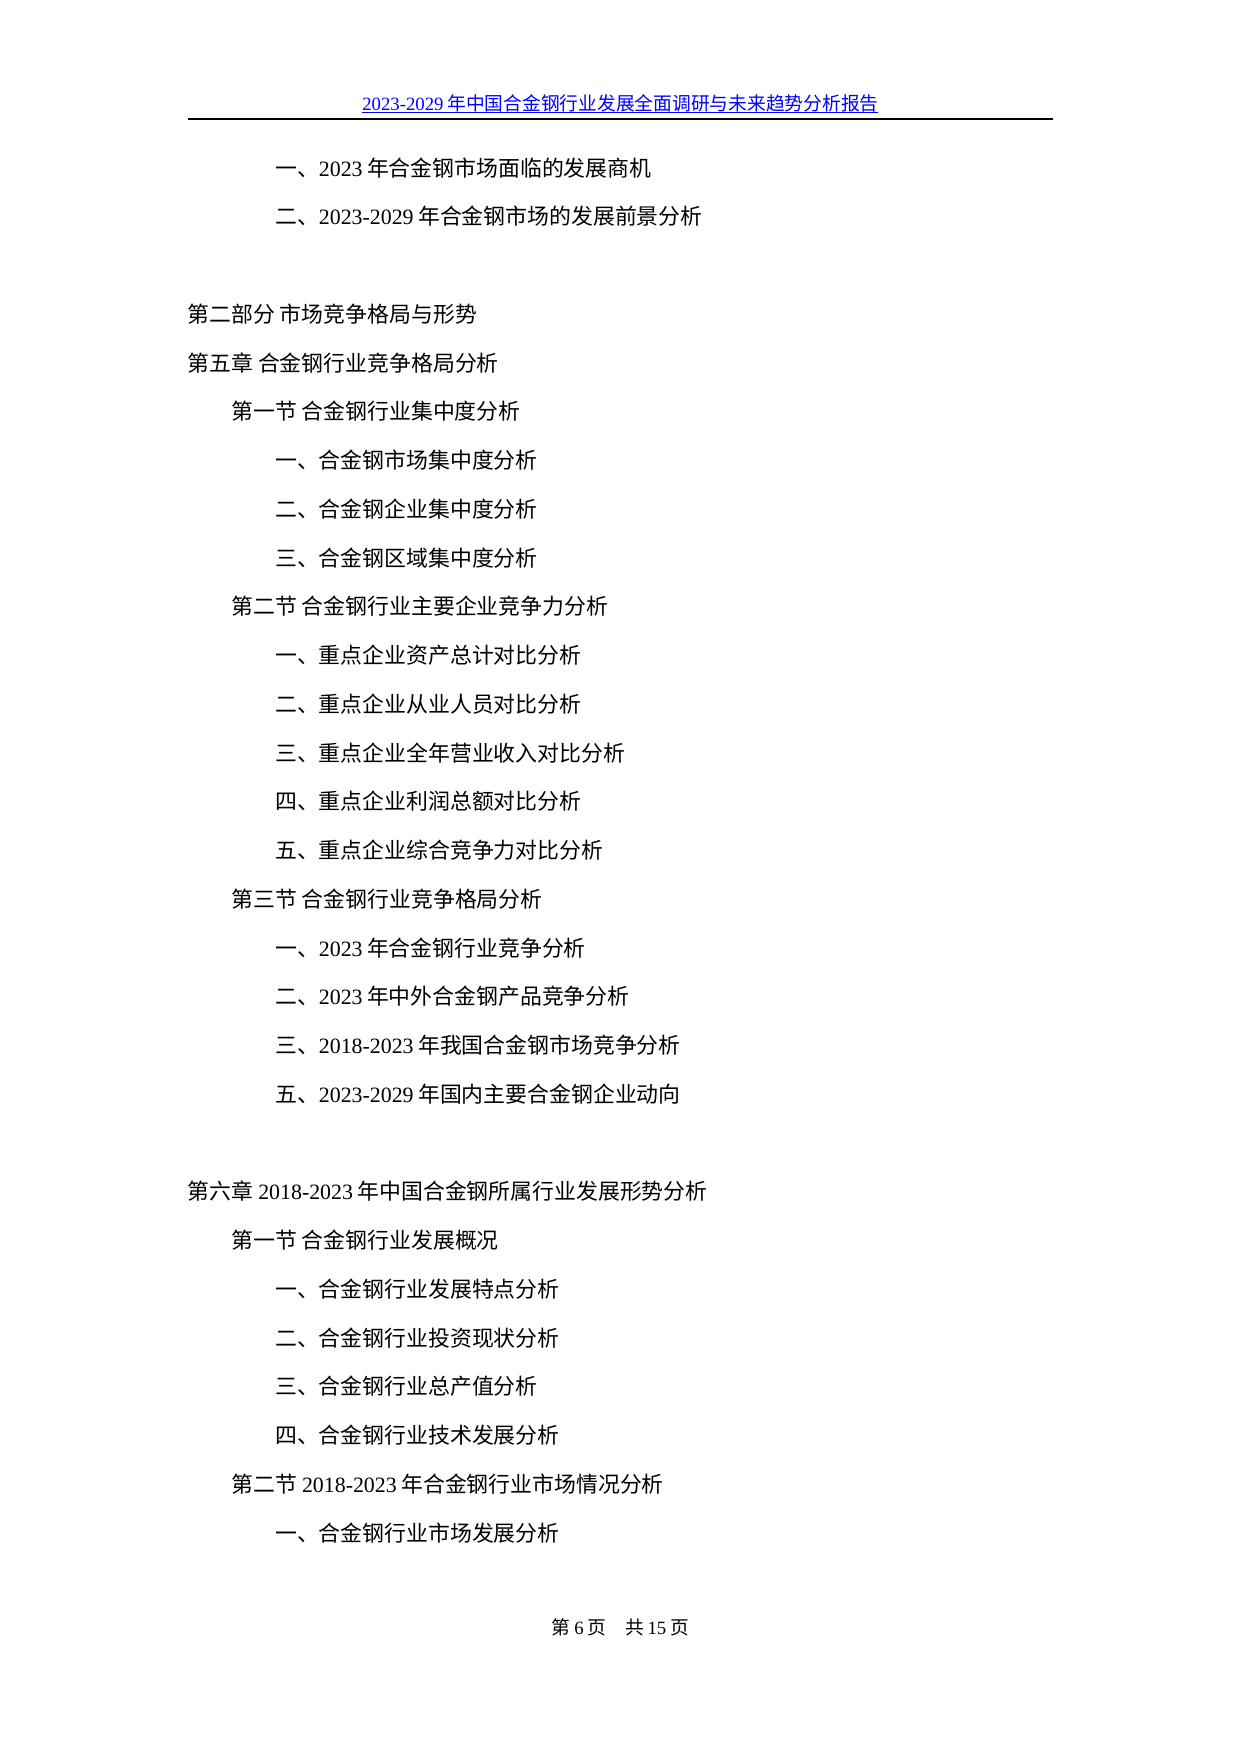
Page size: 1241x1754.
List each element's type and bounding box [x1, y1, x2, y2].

text [187, 150, 1053, 1548]
